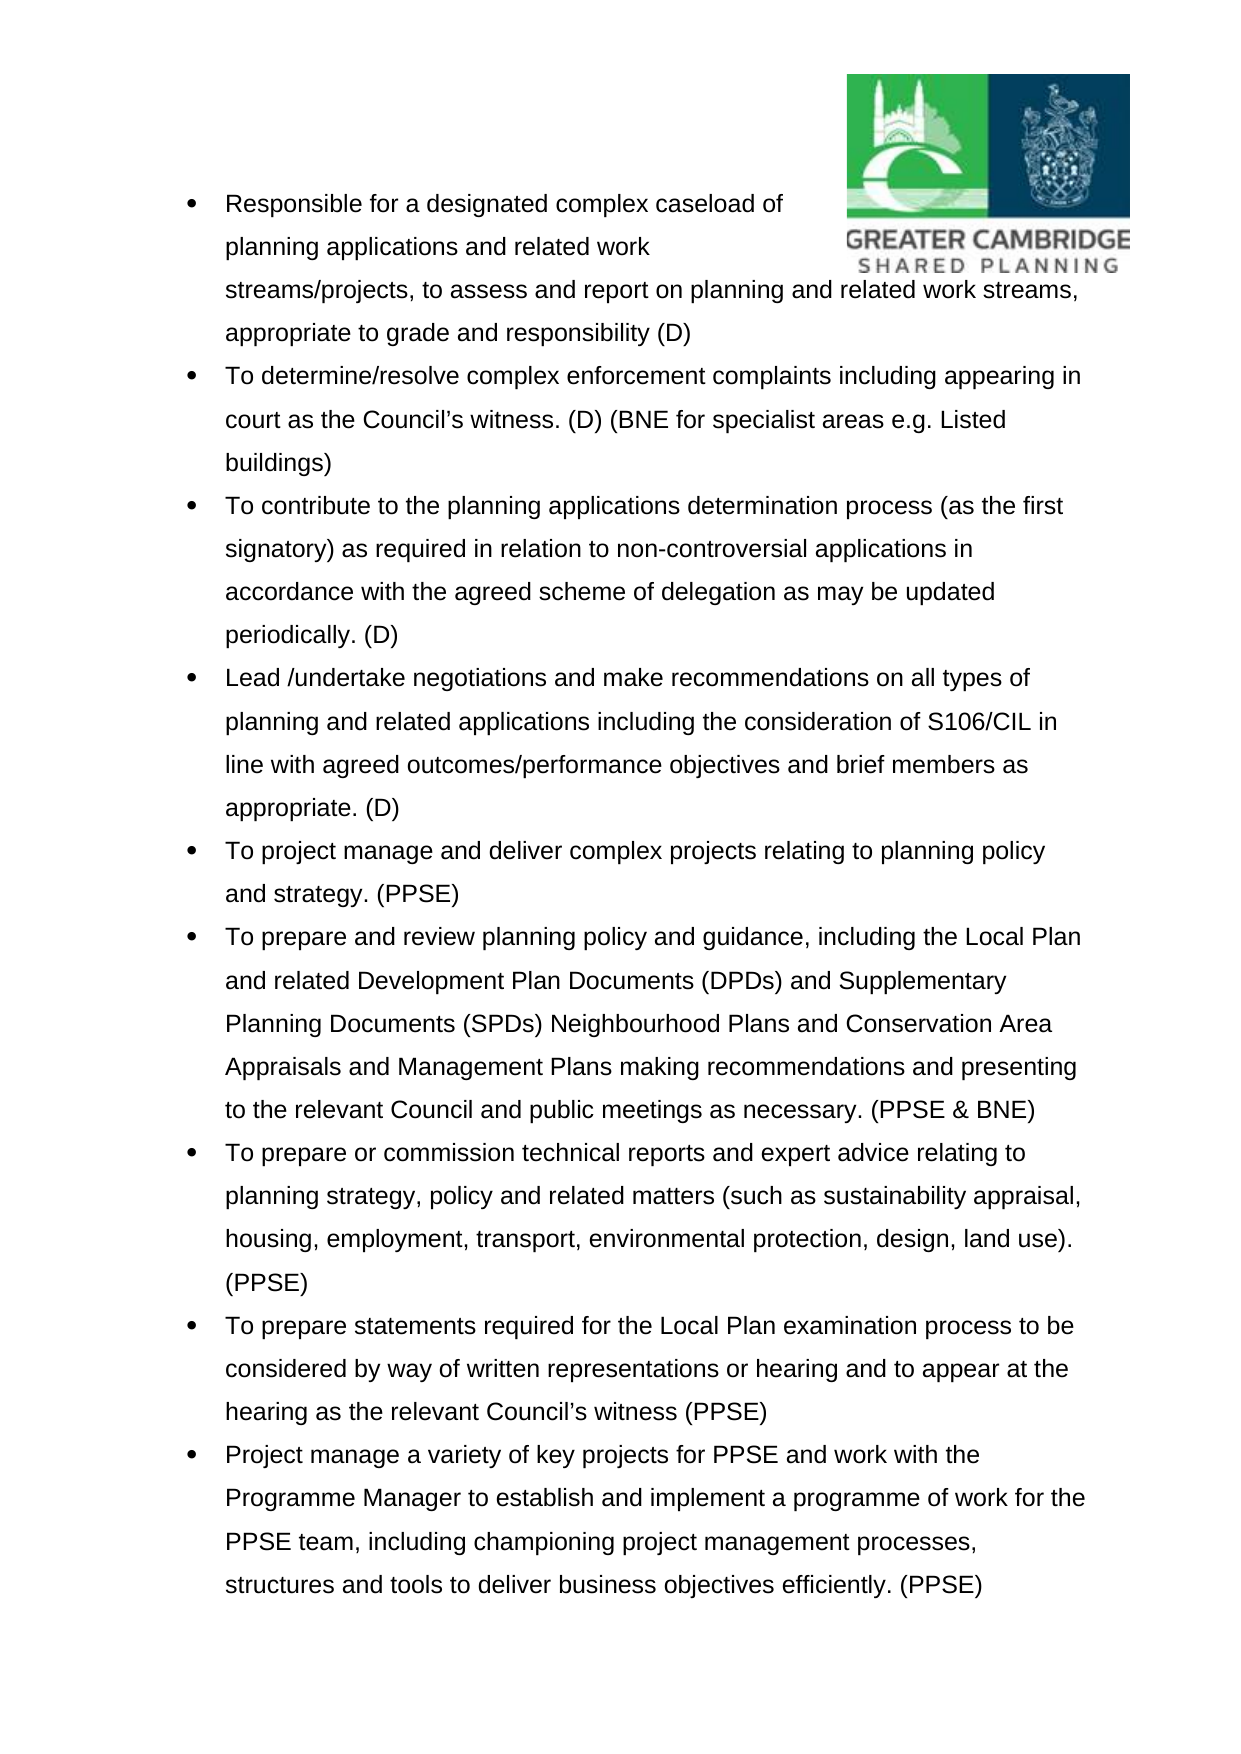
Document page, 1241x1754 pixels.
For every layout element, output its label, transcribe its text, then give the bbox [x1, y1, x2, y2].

list To prepare statements required for the Local Plan examination process to be considered by way of written representations or hearing and to appear at the hearing as the relevant Council’s witness (PPSE) [187, 1397, 1090, 1512]
list To contribute to the planning applications determination process (as the first signatory) as required in relation to non-controversial applications in accordance with the agreed scheme of delegation as may be updated periodically. (D) [187, 577, 1090, 735]
list To prepare and review planning policy and guidance, including the Local Plan and related Development Plan Documents (DPDs) and Supplementary Planning Documents (SPDs) Neighbourhood Plans and Conservation Area Appraisals and Management Plans making recommendations and presenting to the relevant Council and public meetings as necessary. (PPSE & BNE) [187, 1009, 1090, 1210]
list To project manage and deliver complex projects relating to planning policy and strategy. (PPSE) [187, 922, 1090, 994]
list Responsible for a designated complex caseload of planning applications and related work streams/projects, to assess and report on planning and related work streams, appropriate to grade and responsibility (D) [187, 318, 1090, 433]
list To determine/resolve complex enforcement complaints including appearing in court as the Council’s witness. (D) (BNE for specialist areas e.g. Listed buildings) [187, 448, 1090, 563]
picture [1112, 99, 1118, 111]
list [187, 1527, 1090, 1598]
picture [845, 74, 1129, 270]
list To attend, lead items on and support community and other planning service stakeholder engagement events as required. (G) [187, 189, 1090, 304]
list To prepare or commission technical reports and expert advice relating to planning strategy, policy and related matters (such as sustainability appraisal, housing, employment, transport, environmental protection, design, land use). (PPSE) [187, 1224, 1090, 1383]
list Lead /undertake negotiations and make recommendations on all types of planning and related applications including the consideration of S106/CIL in line with agreed outcomes/performance objectives and brief members as appropriate. (D) [187, 750, 1090, 908]
